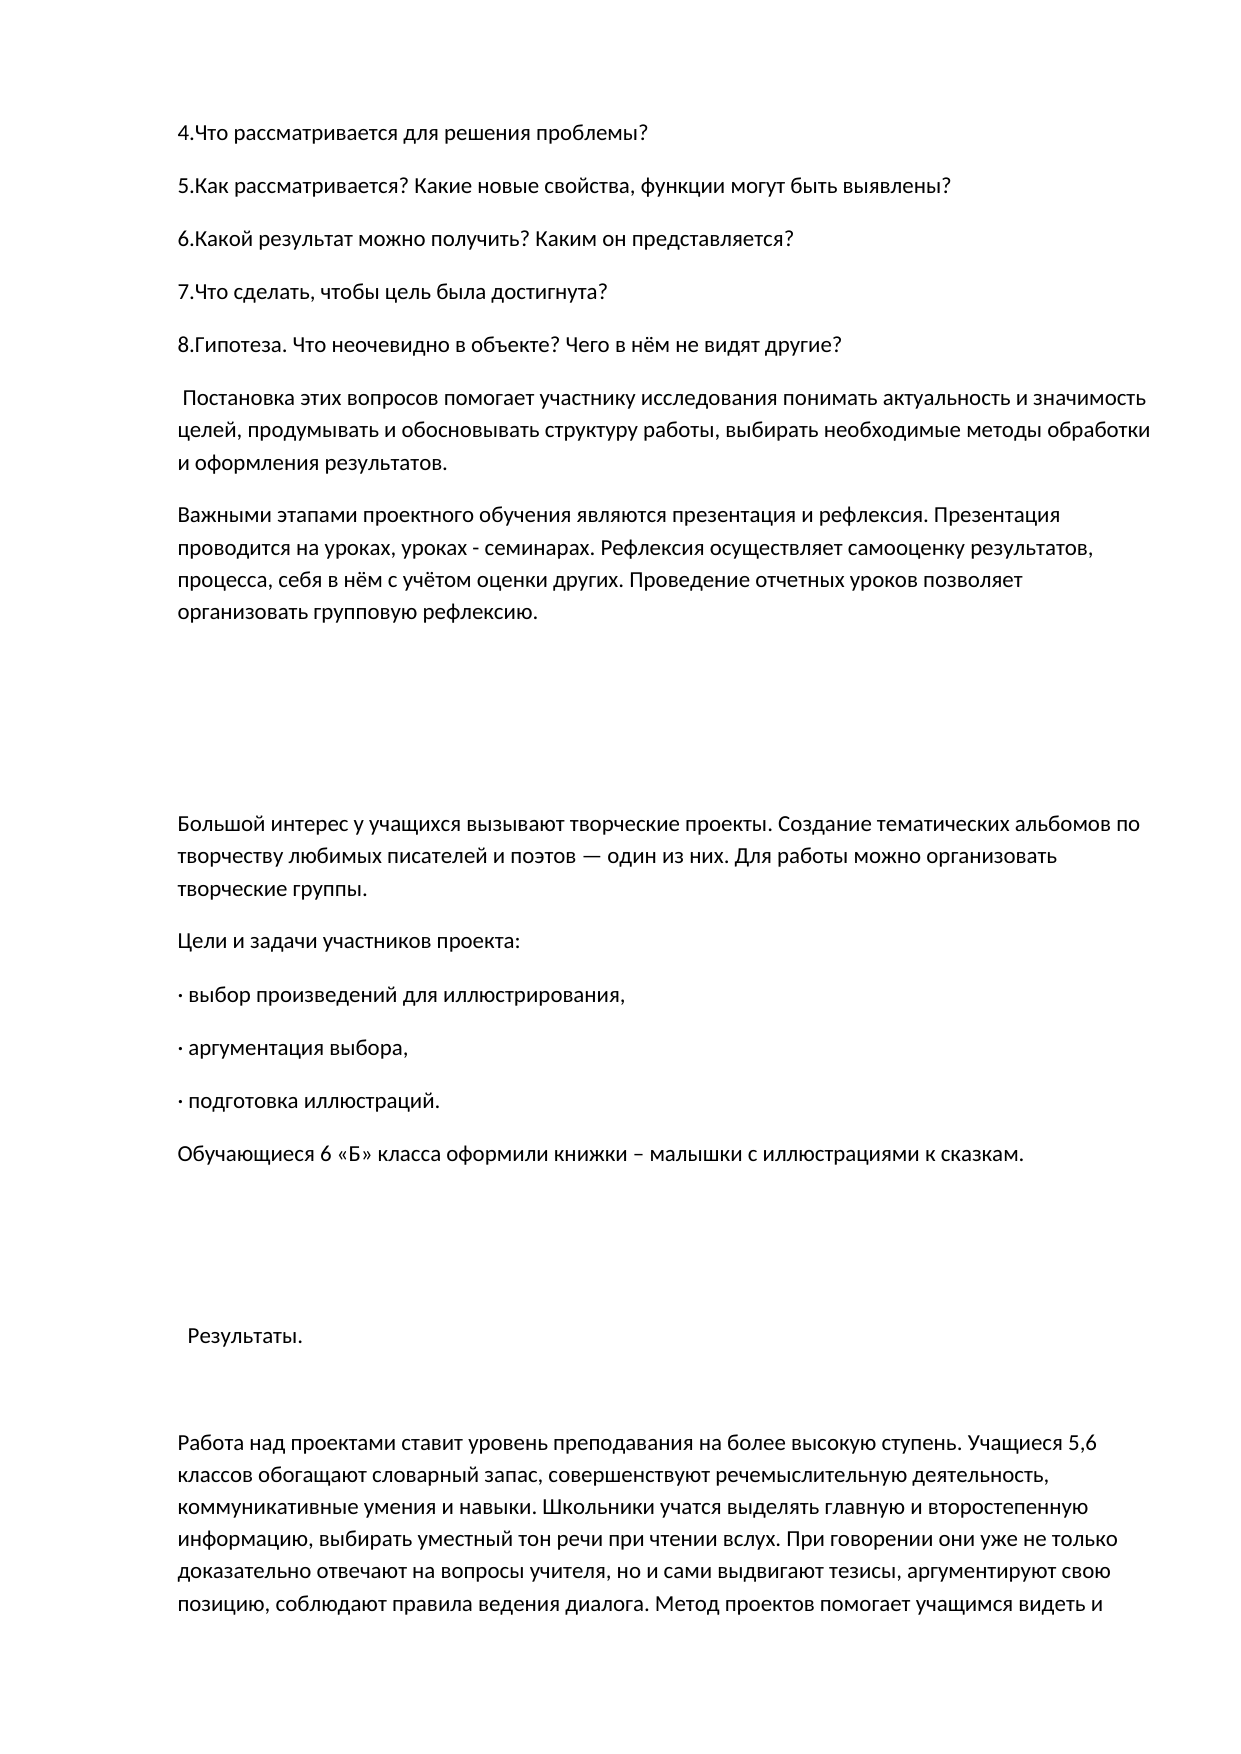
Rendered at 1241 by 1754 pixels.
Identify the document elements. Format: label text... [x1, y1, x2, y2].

text Важными этапами проектного обучения являются презентация и рефлексия. Презентация проводится на уроках, уроках - семинарах. Рефлексия осуществляет самооценку результатов, процесса, себя в нём с учётом оценки других. Проведение отчетных уроков позволяет организовать групповую рефлексию. [177, 501, 1152, 625]
text Большой интерес у учащихся вызывают творческие проекты. Создание тематических альбомов по творчеству любимых писателей и поэтов — один из них. Для работы можно организовать творческие группы. [177, 809, 1152, 902]
text 5.Как рассматривается? Какие новые свойства, функции могут быть выявлены? [177, 171, 1152, 199]
text · выбор произведений для иллюстрирования, [177, 980, 1152, 1008]
text · подготовка иллюстраций. [177, 1086, 1152, 1114]
text · аргументация выбора, [177, 1033, 1152, 1061]
text 6.Какой результат можно получить? Каким он представляется? [177, 224, 1152, 252]
text 8.Гипотеза. Что неочевидно в объекте? Чего в нём не видят другие? [177, 330, 1152, 358]
text Обучающиеся 6 «Б» класса оформили книжки – малышки с иллюстрациями к сказкам. [177, 1139, 1152, 1167]
text 7.Что сделать, чтобы цель была достигнута? [177, 277, 1152, 305]
text Цели и задачи участников проекта: [177, 927, 1152, 955]
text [177, 1428, 1152, 1617]
text Постановка этих вопросов помогает участнику исследования понимать актуальность и значимость целей, продумывать и обосновывать структуру работы, выбирать необходимые методы обработки и оформления результатов. [177, 383, 1152, 476]
text Результаты. [177, 1322, 1152, 1350]
text 4.Что рассматривается для решения проблемы? [177, 118, 1152, 146]
